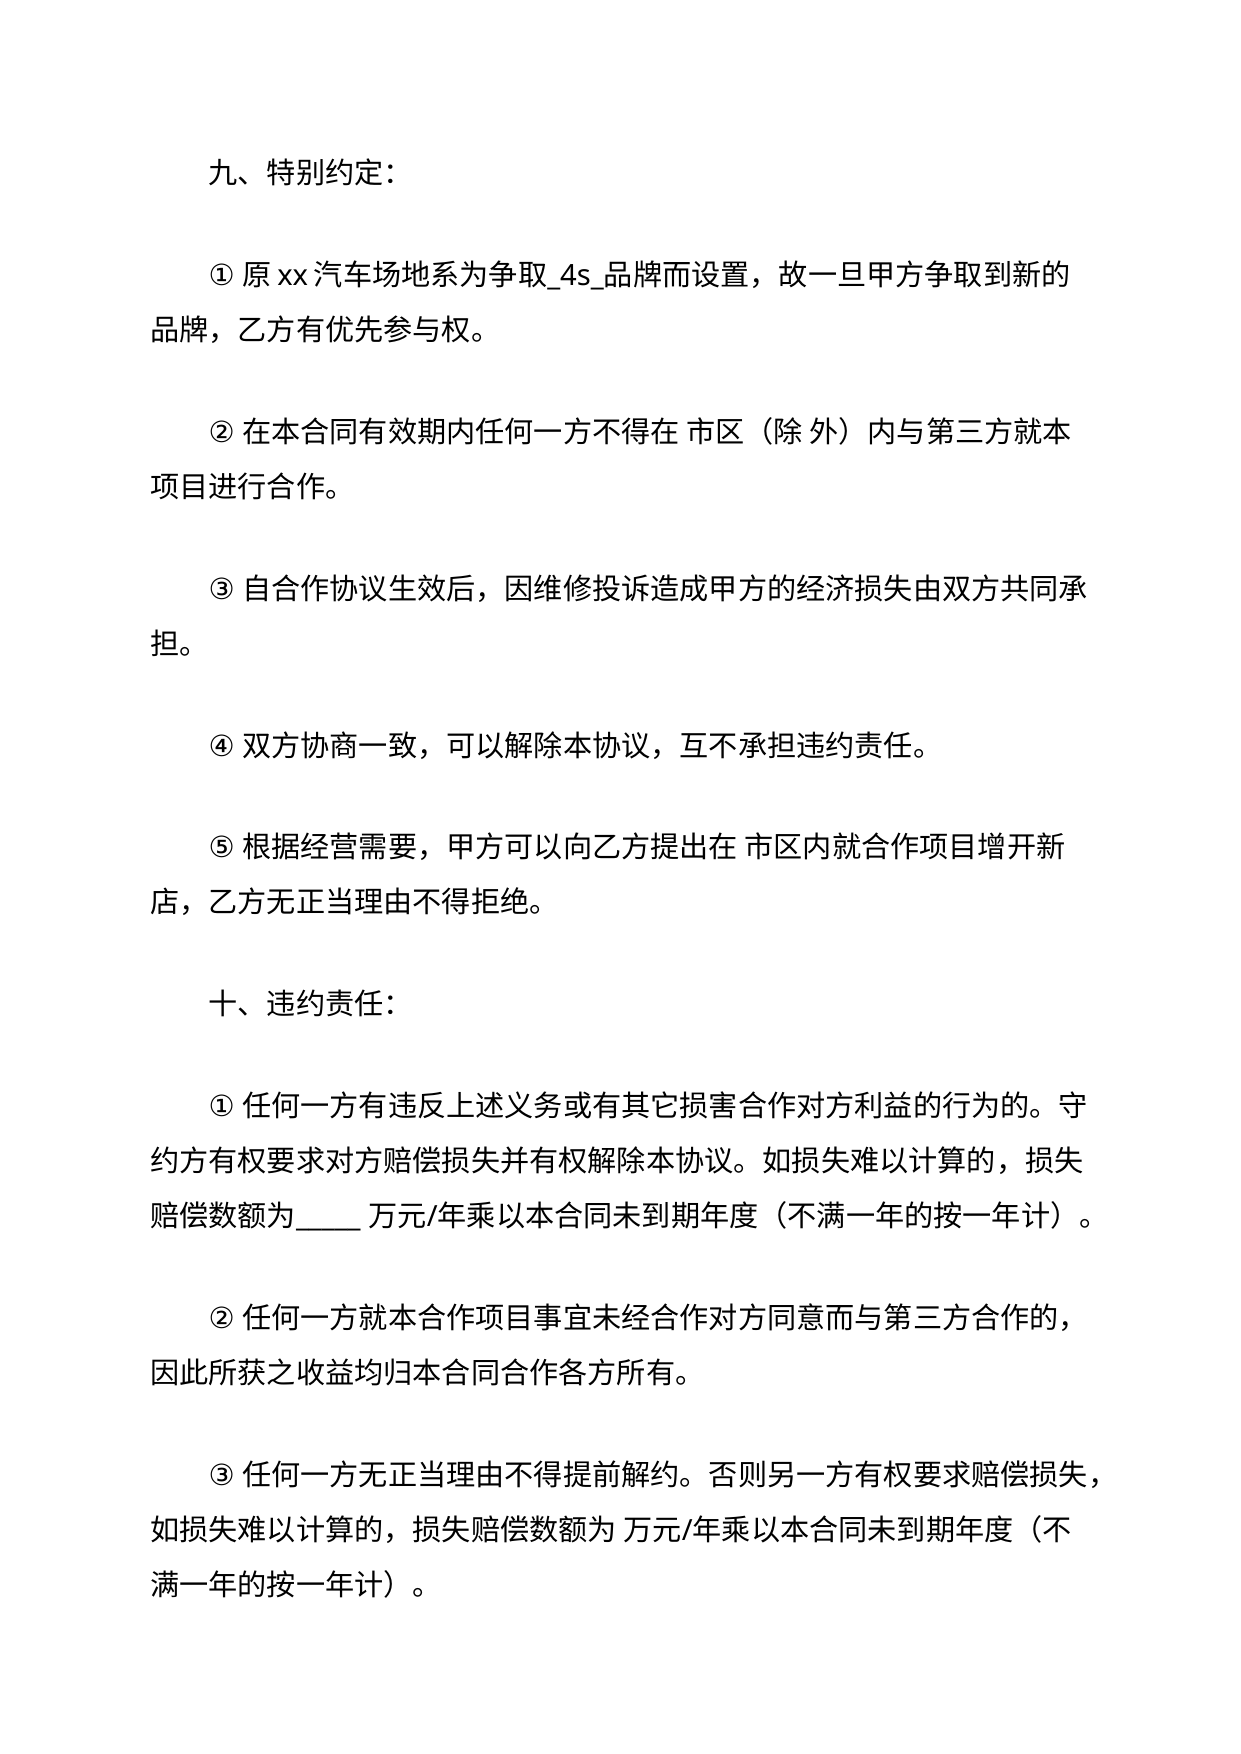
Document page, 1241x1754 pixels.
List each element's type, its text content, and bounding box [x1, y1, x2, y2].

text ① 任何一方有违反上述义务或有其它损害合作对方利益的行为的。守约方有权要求对方赔偿损失并有权解除本协议。如损失难以计算的，损失赔偿数额为_____ 万元/年乘以本合同未到期年度（不满一年的按一年计）。 [150, 1083, 1090, 1235]
text ① 原xx汽车场地系为争取_4s_品牌而设置，故一旦甲方争取到新的品牌，乙方有优先参与权。 [150, 252, 1090, 349]
text ③ 任何一方无正当理由不得提前解约。否则另一方有权要求赔偿损失，如损失难以计算的，损失赔偿数额为 万元/年乘以本合同未到期年度（不满一年的按一年计）。 [150, 1451, 1090, 1603]
text 十、违约责任： [150, 981, 1090, 1023]
text 九、特别约定： [150, 150, 1090, 192]
text ⑤ 根据经营需要，甲方可以向乙方提出在 市区内就合作项目增开新店，乙方无正当理由不得拒绝。 [150, 824, 1090, 921]
text ④ 双方协商一致，可以解除本协议，互不承担违约责任。 [150, 722, 1090, 764]
text ③ 自合作协议生效后，因维修投诉造成甲方的经济损失由双方共同承担。 [150, 565, 1090, 663]
text ② 在本合同有效期内任何一方不得在 市区（除 外）内与第三方就本项目进行合作。 [150, 408, 1090, 506]
text ② 任何一方就本合作项目事宜未经合作对方同意而与第三方合作的，因此所获之收益均归本合同合作各方所有。 [150, 1294, 1090, 1392]
